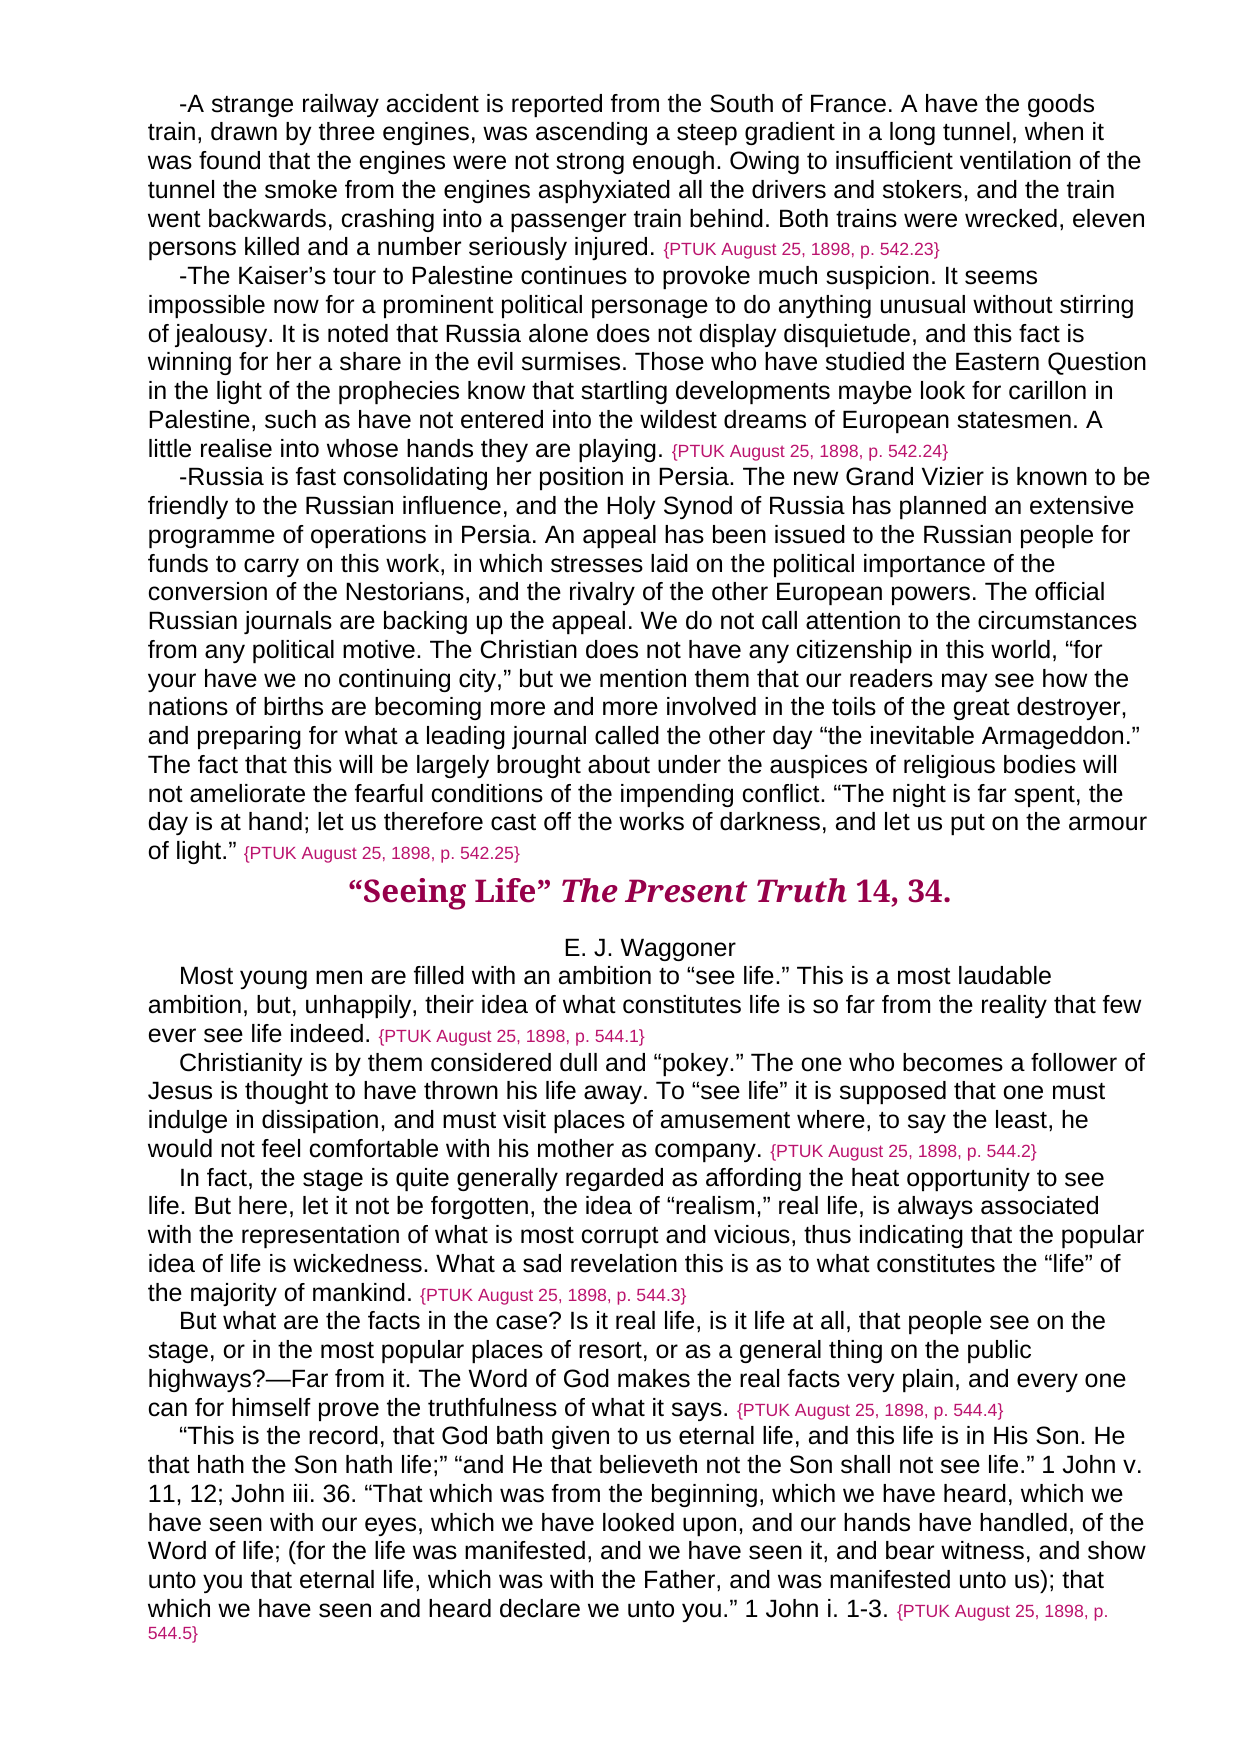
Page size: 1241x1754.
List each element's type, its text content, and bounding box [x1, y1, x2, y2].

text “This is the record, that God bath given to us eternal life, and this life is in His Son. He that hath the Son hath life;” “and He that believeth not the Son shall not see life.” 1 John v. 11, 12; John iii. 36. “That which was from the beginning, which we have heard, which we have seen with our eyes, which we have looked upon, and our hands have handled, of the Word of life; (for the life was manifested, and we have seen it, and bear witness, and show unto you that eternal life, which was with the Father, and was manifested unto us); that which we have seen and heard declare we unto you.” 1 John i. 1-3. {PTUK August 25, 1898, p. 544.5} [148, 1421, 1152, 1643]
text In fact, the stage is quite generally regarded as affording the heat opportunity to see life. But here, let it not be forgotten, the idea of “realism,” real life, is always associated with the representation of what is most corrupt and vicious, thus indicating that the popular idea of life is wickedness. What a sad revelation this is as to what constitutes the “life” of the majority of mankind. {PTUK August 25, 1898, p. 544.3} [148, 1162, 1152, 1306]
text Christianity is by them considered dull and “pokey.” The one who becomes a follower of Jesus is thought to have thrown his life away. To “see life” it is supposed that one must indulge in dissipation, and must visit places of amusement where, to say the least, he would not feel comfortable with his mother as company. {PTUK August 25, 1898, p. 544.2} [148, 1047, 1152, 1162]
text -The Kaiser’s tour to Palestine continues to provoke much suspicion. It seems impossible now for a prominent political personage to do anything unusual without stirring of jealousy. It is noted that Russia alone does not display disquietude, and this fact is winning for her a share in the evil surmises. Those who have studied the Eastern Question in the light of the prophecies know that startling developments maybe look for carillon in Palestine, such as have not entered into the wildest dreams of European statesmen. A little realise into whose hands they are playing. {PTUK August 25, 1898, p. 542.24} [148, 261, 1152, 462]
text E. J. Waggoner [148, 932, 1152, 961]
text But what are the facts in the case? Is it real life, is it life at all, that people see on the stage, or in the most popular places of resort, or as a general thing on the public highways?—Far from it. The Word of God makes the real facts very plain, and every one can for himself prove the truthfulness of what it says. {PTUK August 25, 1898, p. 544.4} [148, 1306, 1152, 1421]
text -Russia is fast consolidating her position in Persia. The new Grand Vizier is known to be friendly to the Russian influence, and the Holy Synod of Russia has planned an extensive programme of operations in Persia. An appeal has been issued to the Russian people for funds to carry on this work, in which stresses laid on the political importance of the conversion of the Nestorians, and the rivalry of the other European powers. The official Russian journals are backing up the appeal. We do not call attention to the circumstances from any political motive. The Christian does not have any citizenship in this world, “for your have we no continuing city,” but we mention them that our readers may see how the nations of births are becoming more and more involved in the toils of the great destroyer, and preparing for what a leading journal called the other day “the inevitable Armageddon.” The fact that this will be largely brought about under the auspices of religious bodies will not ameliorate the fearful conditions of the impending conflict. “The night is far spent, the day is at hand; let us therefore cast off the works of darkness, and let us put on the armour of light.” {PTUK August 25, 1898, p. 542.25} [148, 462, 1152, 865]
text “Seeing Life” The Present Truth 14, 34. [148, 865, 1152, 912]
text Most young men are filled with an ambition to “see life.” This is a most laudable ambition, but, unhappily, their idea of what constitutes life is so far from the reality that few ever see life indeed. {PTUK August 25, 1898, p. 544.1} [148, 961, 1152, 1047]
text -A strange railway accident is reported from the South of France. A have the goods train, drawn by three engines, was ascending a steep gradient in a long tunnel, when it was found that the engines were not strong enough. Owing to insufficient ventilation of the tunnel the smoke from the engines asphyxiated all the drivers and stokers, and the train went backwards, crashing into a passenger train behind. Both trains were wrecked, eleven persons killed and a number seriously injured. {PTUK August 25, 1898, p. 542.23} [148, 88, 1152, 261]
